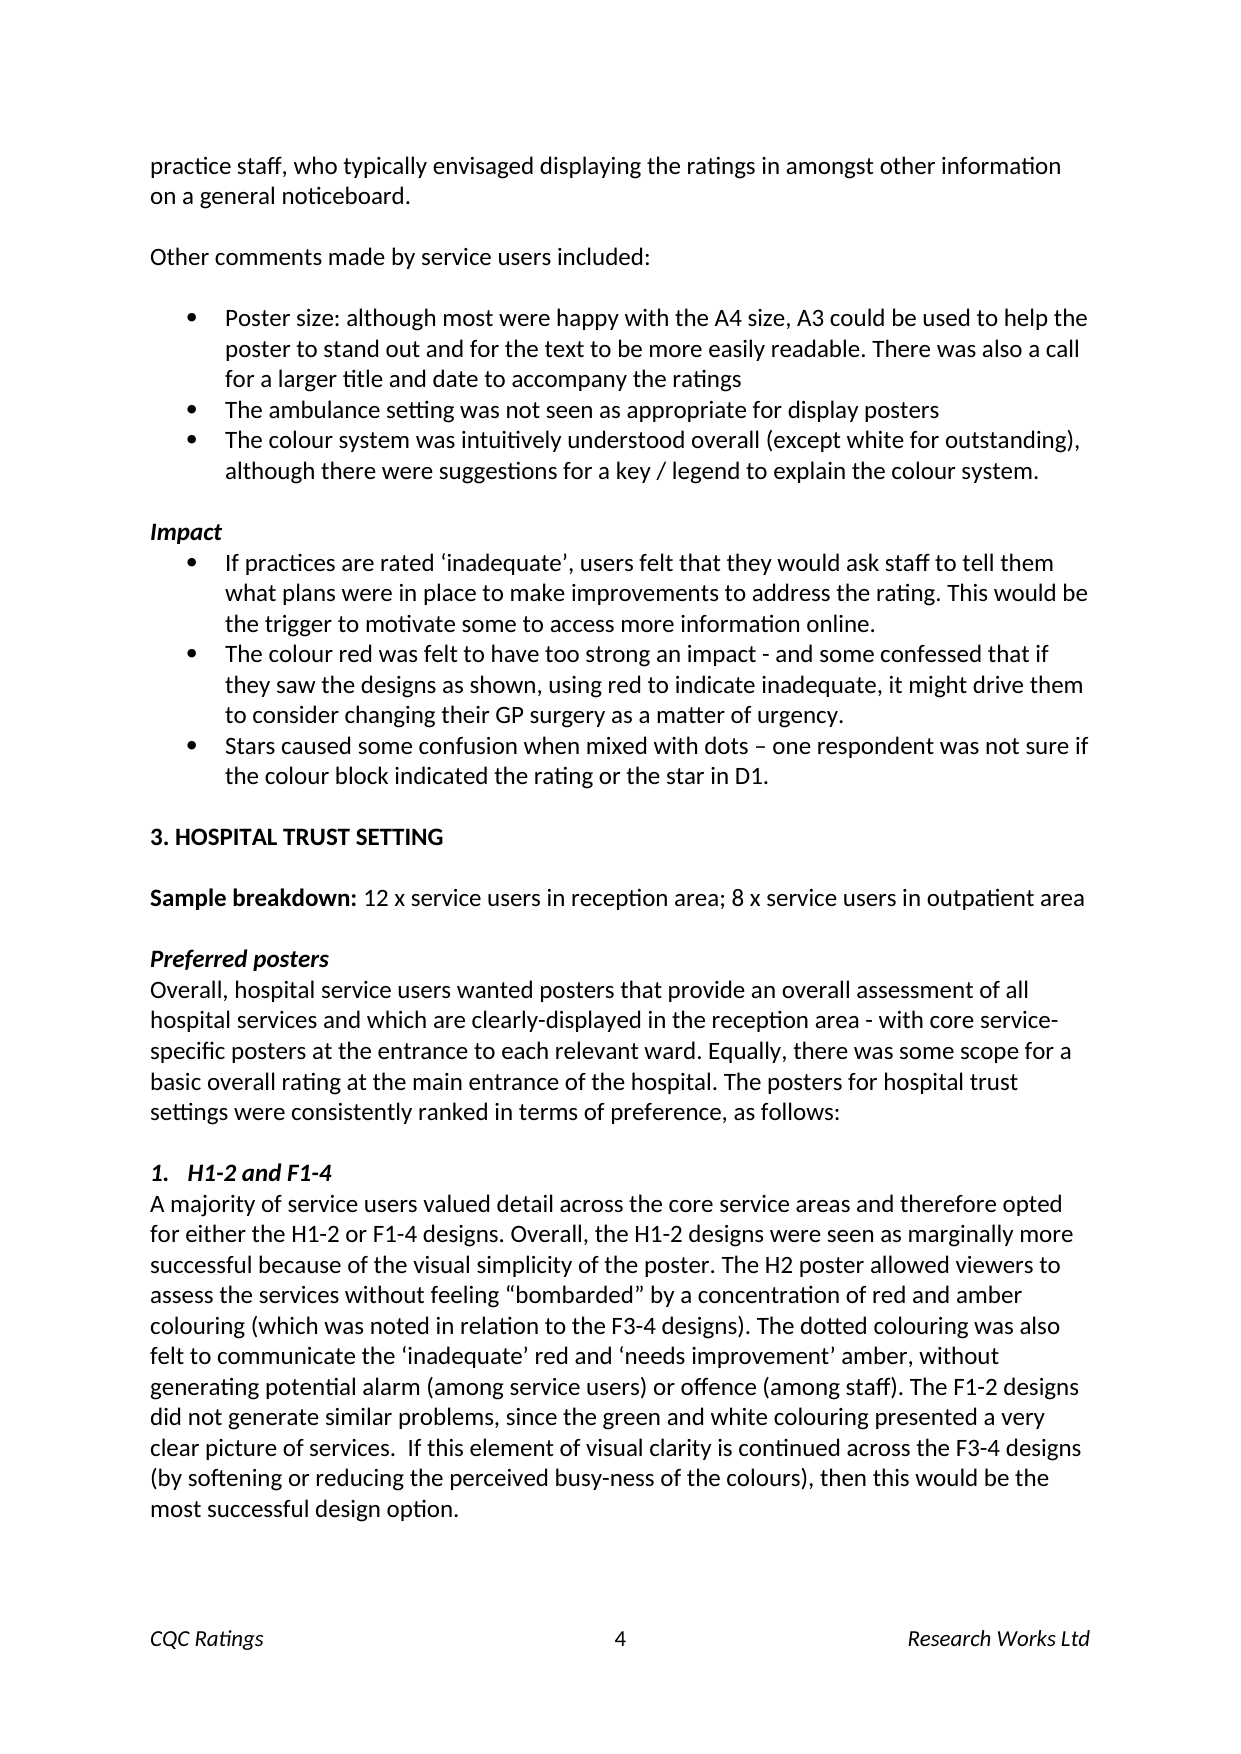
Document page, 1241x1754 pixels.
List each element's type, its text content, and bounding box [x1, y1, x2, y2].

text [150, 150, 1090, 211]
text Sample breakdown: 12 x service users in reception area; 8 x service users in outpatient area [150, 882, 1090, 913]
list Stars caused some confusion when mixed with dots – one respondent was not sure if the colour block indicated the rating or the star in D1. [187, 730, 1090, 791]
list H1-2 and F1-4 [150, 1157, 1090, 1188]
text Overall, hospital service users wanted posters that provide an overall assessment of all hospital services and which are clearly-displayed in the reception area - with core service-specific posters at the entrance to each relevant ward. Equally, there was some scope for a basic overall rating at the main entrance of the hospital. The posters for hospital trust settings were consistently ranked in terms of preference, as follows: [150, 974, 1090, 1127]
list The ambulance setting was not seen as appropriate for display posters [187, 394, 1090, 425]
list The colour red was felt to have too strong an impact - and some confessed that if they saw the designs as shown, using red to indicate inadequate, it might drive them to consider changing their GP surgery as a matter of urgency. [187, 638, 1090, 730]
text Impact [150, 516, 1090, 547]
text A majority of service users valued detail across the core service areas and therefore opted for either the H1-2 or F1-4 designs. Overall, the H1-2 designs were seen as marginally more successful because of the visual simplicity of the poster. The H2 poster allowed viewers to assess the services without feeling “bombarded” by a concentration of red and amber colouring (which was noted in relation to the F3-4 designs). The dotted colouring was also felt to communicate the ‘inadequate’ red and ‘needs improvement’ amber, without generating potential alarm (among service users) or offence (among staff). The F1-2 designs did not generate similar problems, since the green and white colouring presented a very clear picture of services. If this element of visual clarity is continued across the F3-4 designs (by softening or reducing the perceived busy-ness of the colours), then this would be the most successful design option. [150, 1188, 1090, 1523]
text Preferred posters [150, 943, 1090, 974]
text 3. HOSPITAL TRUST SETTING [150, 821, 1090, 852]
text Other comments made by service users included: [150, 242, 1090, 272]
list If practices are rated ‘inadequate’, users felt that they would ask staff to tell them what plans were in place to make improvements to address the rating. This would be the trigger to motivate some to access more information online. [187, 547, 1090, 638]
list Poster size: although most were happy with the A4 size, A3 could be used to help the poster to stand out and for the text to be more easily readable. There was also a call for a larger title and date to accompany the ratings [187, 303, 1090, 394]
list The colour system was intuitively understood overall (except white for outstanding), although there were suggestions for a key / legend to explain the colour system. [187, 425, 1090, 486]
